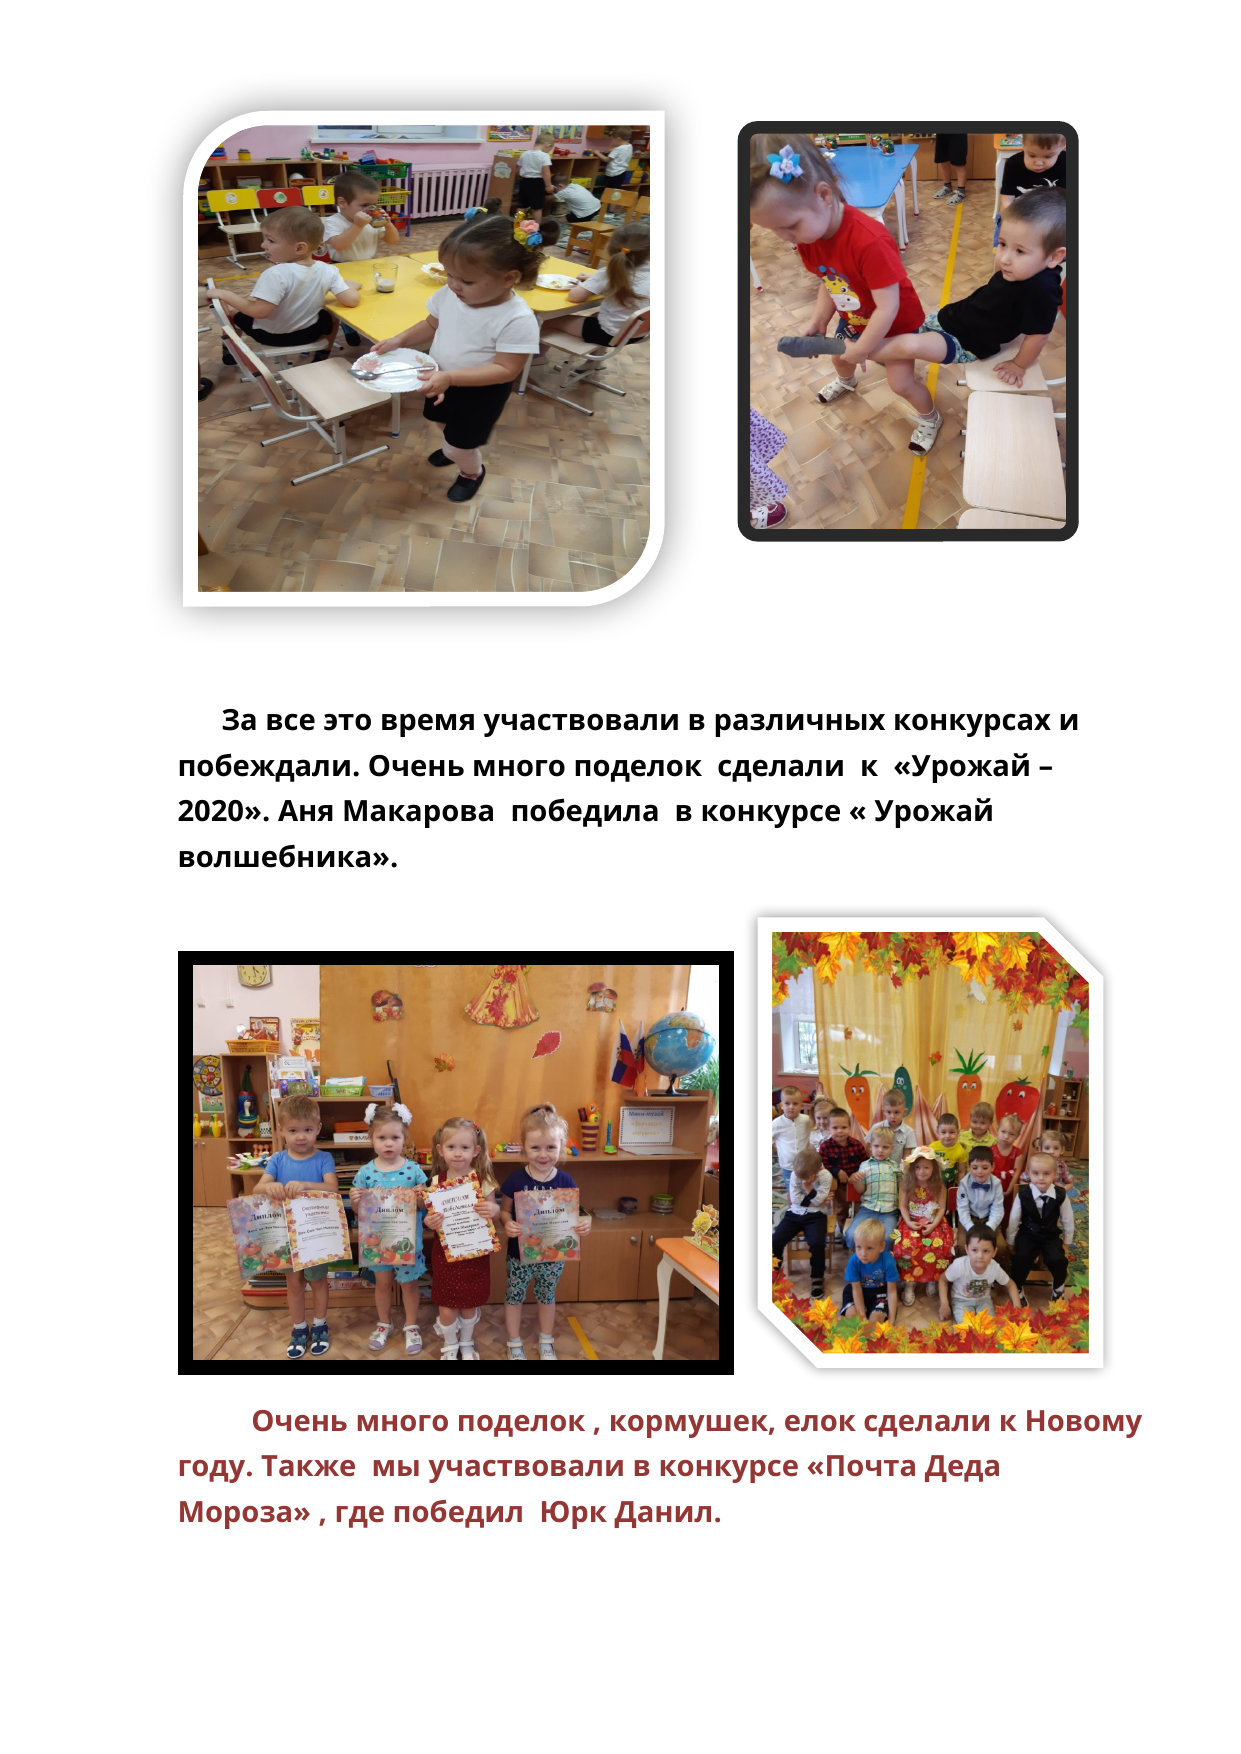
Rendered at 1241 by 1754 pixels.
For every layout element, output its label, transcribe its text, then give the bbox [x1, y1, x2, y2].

picture [751, 134, 1066, 529]
picture [198, 126, 650, 591]
text За все это время участвовали в различных конкурсах и побеждали. Очень много поделок сделали к «Урожай – 2020». Аня Макарова победила в конкурсе « Урожай волшебника». [177, 699, 1152, 876]
text Очень много поделок , кормушек, елок сделали к Новому году. Также мы участвовали в конкурсе «Почта Деда Мороза» , где победил Юрк Данил. [177, 1400, 1152, 1531]
picture [773, 932, 1088, 1353]
picture [193, 965, 719, 1360]
